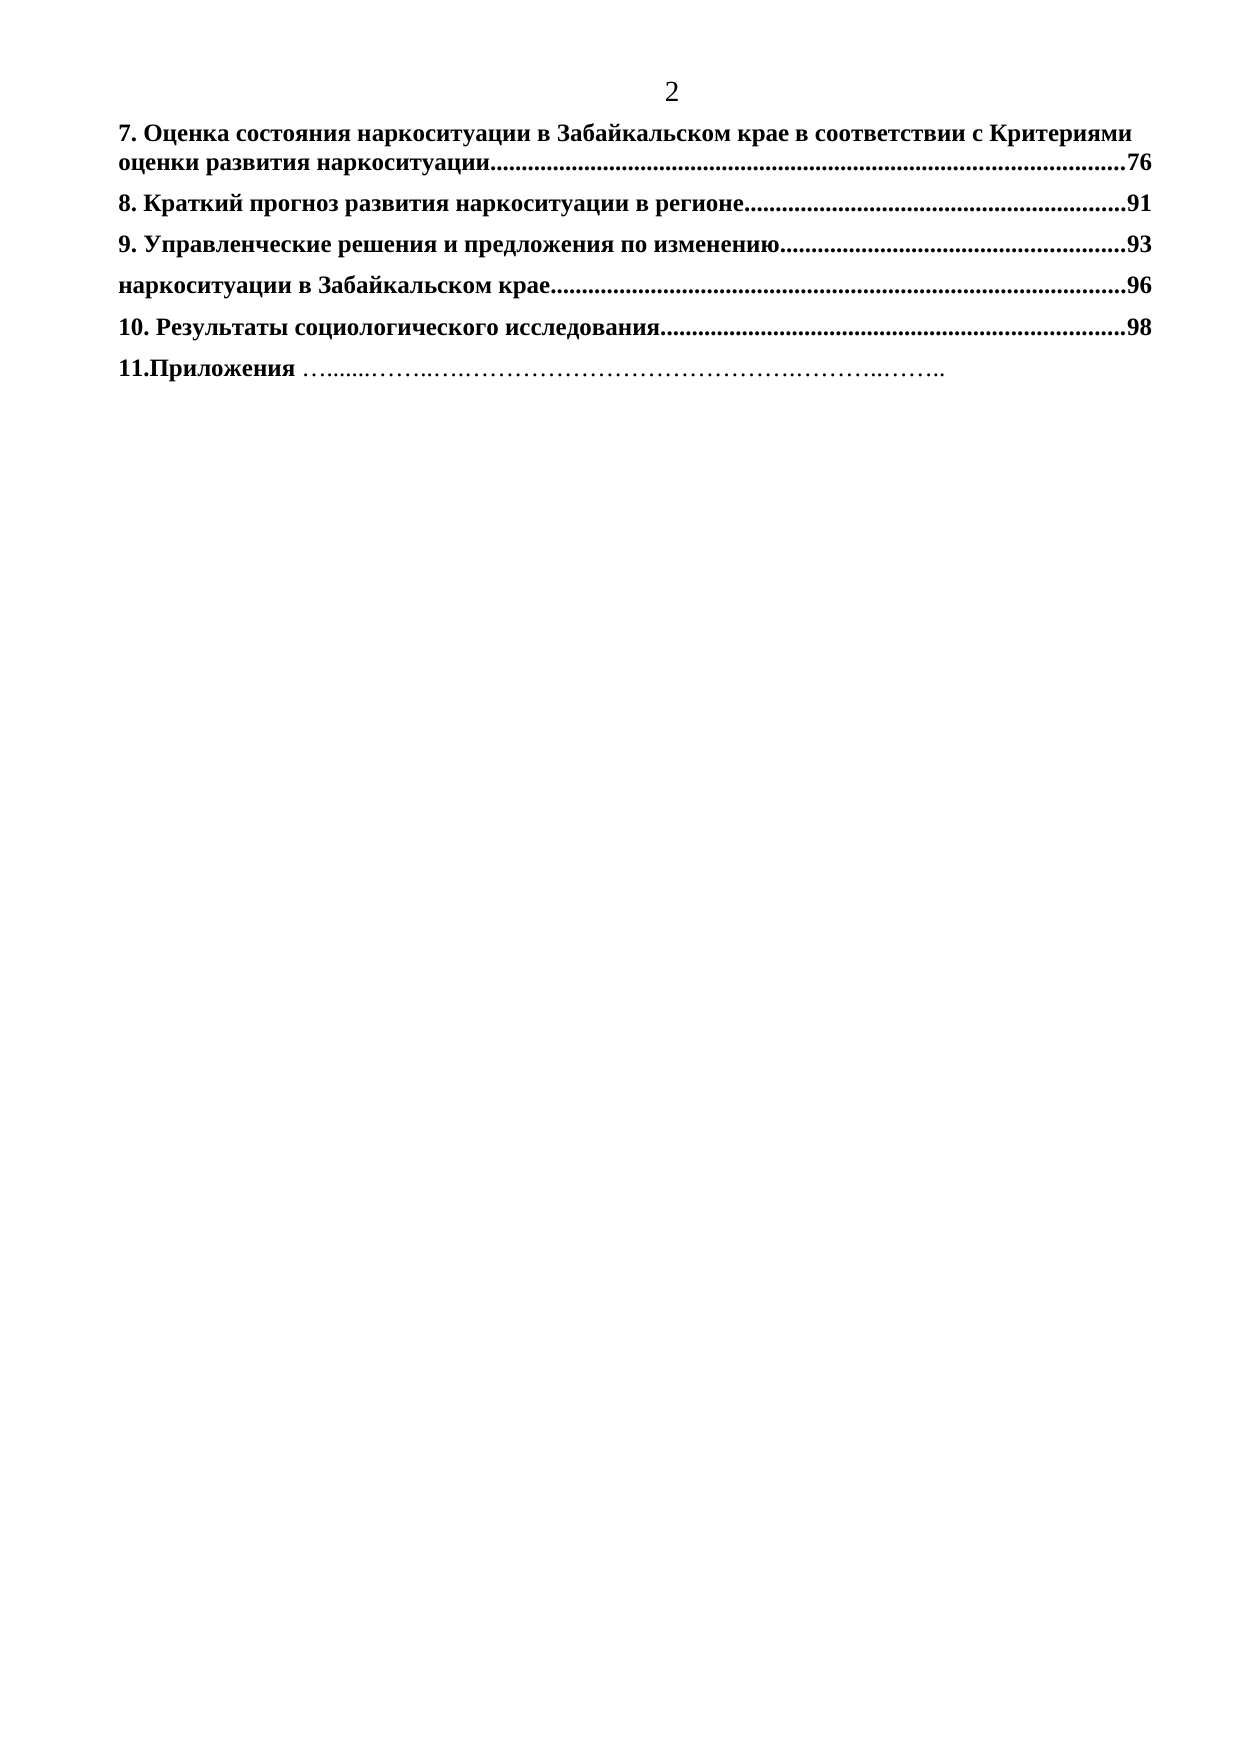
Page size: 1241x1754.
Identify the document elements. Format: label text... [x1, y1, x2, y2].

text 10. Результаты социологического исследования. 98 [118, 312, 1152, 341]
text наркоситуации в Забайкальском крае. 96 [118, 271, 1152, 299]
text 11.Приложения ….......……..….………………………………….………..…….. [118, 353, 1152, 382]
text 9. Управленческие решения и предложения по изменению 93 [118, 229, 1152, 258]
text 7. Оценка состояния наркоситуации в Забайкальском крае в соответствии с Критериями оценки развития наркоситуации. 76 [118, 118, 1152, 176]
text 8. Краткий прогноз развития наркоситуации в регионе. 91 [118, 188, 1152, 217]
